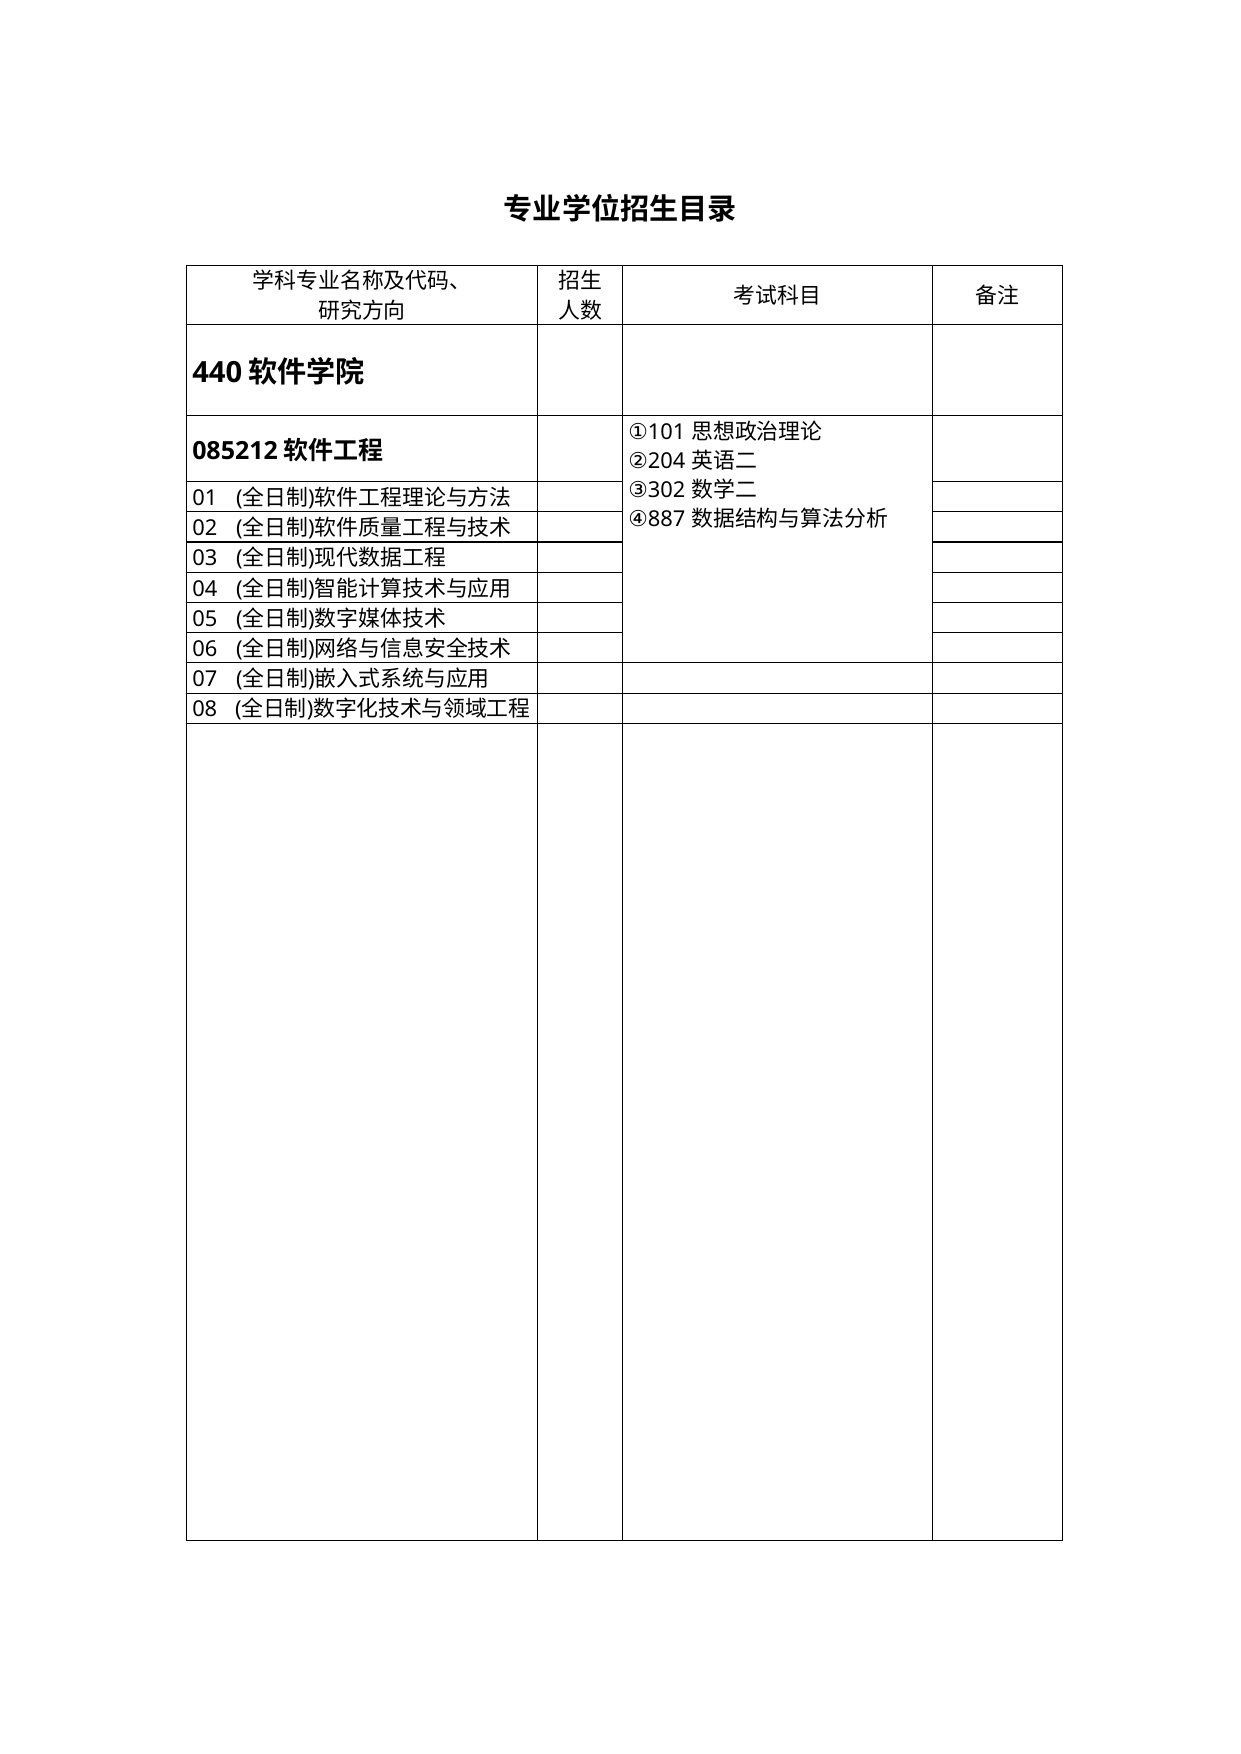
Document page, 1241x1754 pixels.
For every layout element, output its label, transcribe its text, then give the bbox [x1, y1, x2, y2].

table_cell [933, 694, 1062, 723]
table_cell [623, 663, 932, 692]
table_header 备注 [933, 266, 1062, 324]
table_cell [538, 543, 622, 572]
table_cell [538, 663, 622, 692]
table_cell [538, 325, 622, 415]
table_cell 04 (全日制)智能计算技术与应用 [187, 573, 537, 602]
table_header 考试科目 [623, 266, 932, 324]
table_header 招生 人数 [538, 266, 622, 324]
table_cell [933, 573, 1062, 602]
table_cell 08 (全日制)数字化技术与领域工程 [187, 694, 537, 723]
table_cell [538, 603, 622, 632]
table_cell [538, 573, 622, 602]
table_cell [187, 724, 537, 1540]
table_cell [538, 724, 622, 1540]
table_cell 085212软件工程 [187, 416, 537, 481]
subtitle 专业学位招生目录 [187, 174, 1053, 239]
table_cell 06 (全日制)网络与信息安全技术 [187, 633, 537, 662]
table_cell 07 (全日制)嵌入式系统与应用 [187, 663, 537, 692]
table_cell ①101 思想政治理论 ②204 英语二 ③302 数学二 ④887 数据结构与算法分析 [623, 416, 932, 662]
table_header 学科专业名称及代码、 研究方向 [187, 266, 537, 324]
table_cell 05 (全日制)数字媒体技术 [187, 603, 537, 632]
table_cell [933, 482, 1062, 511]
table_cell [933, 325, 1062, 415]
table_cell [933, 543, 1062, 572]
table_cell [538, 694, 622, 723]
table_cell [933, 416, 1062, 481]
table_cell 02 (全日制)软件质量工程与技术 [187, 512, 537, 541]
table_cell [538, 482, 622, 511]
table_cell [538, 512, 622, 541]
table_cell [623, 724, 932, 1540]
table_cell [933, 663, 1062, 692]
table_cell [623, 325, 932, 415]
table_cell [623, 694, 932, 723]
table_cell 01 (全日制)软件工程理论与方法 [187, 482, 537, 511]
table_cell 03 (全日制)现代数据工程 [187, 543, 537, 572]
table_cell [933, 633, 1062, 662]
table_cell [538, 633, 622, 662]
table_cell [933, 724, 1062, 1540]
table_cell [933, 512, 1062, 541]
table_cell 440软件学院 [187, 325, 537, 415]
table_cell [933, 603, 1062, 632]
table_cell [538, 416, 622, 481]
